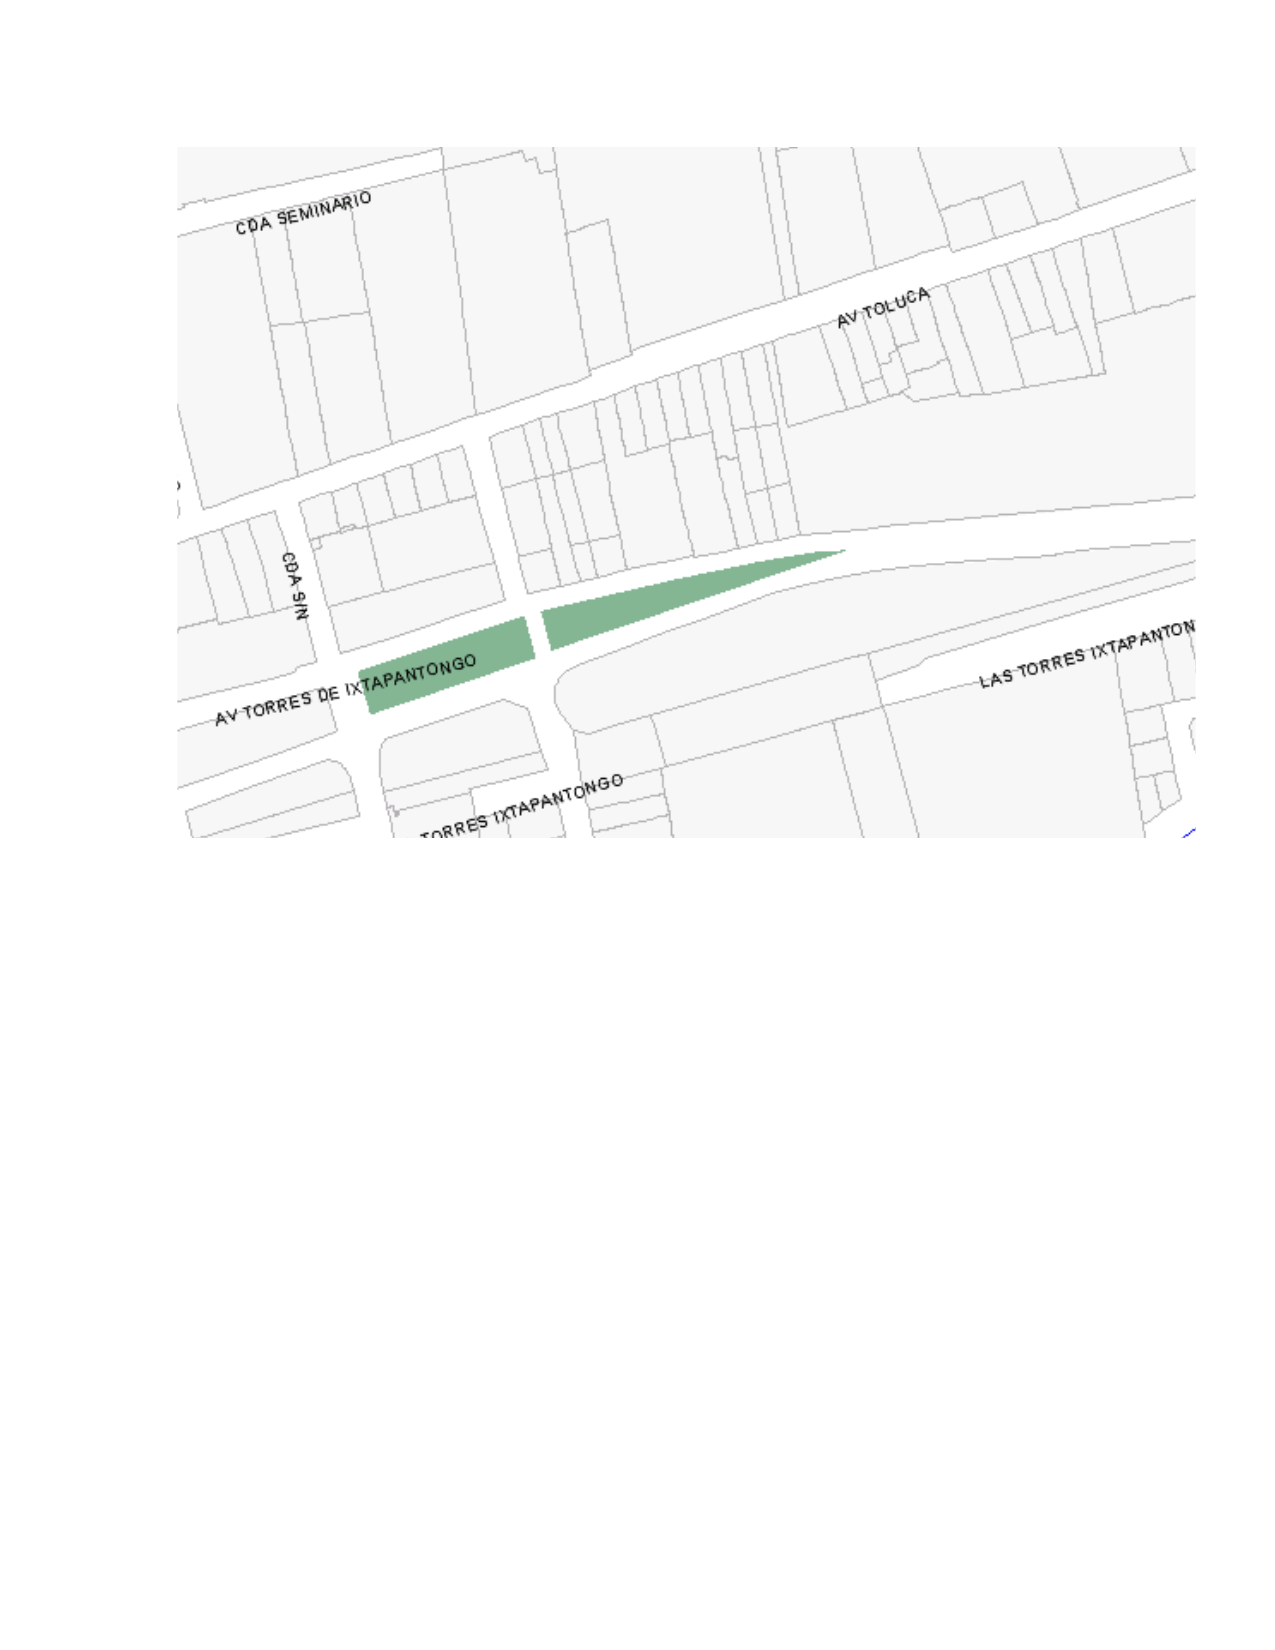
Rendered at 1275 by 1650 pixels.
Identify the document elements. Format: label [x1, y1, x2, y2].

picture [177, 147, 1196, 838]
